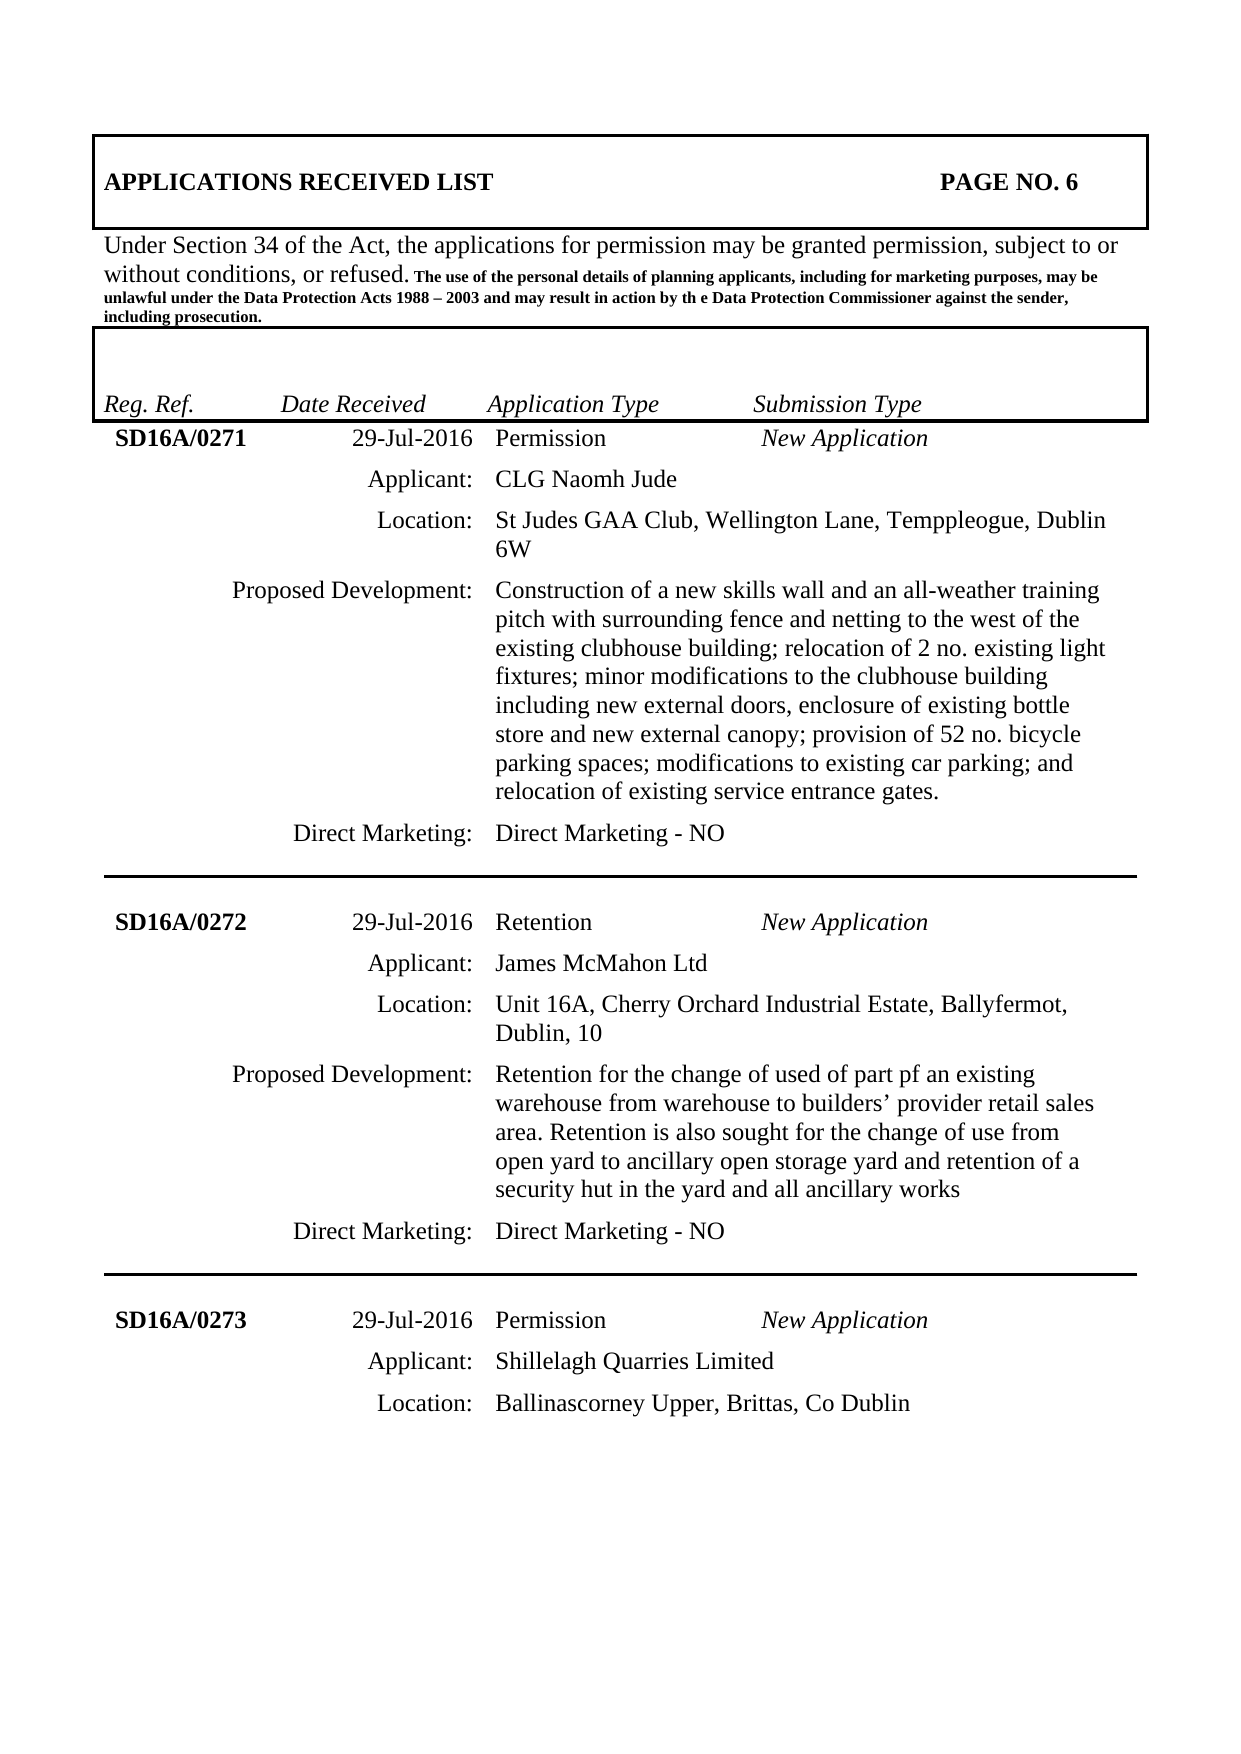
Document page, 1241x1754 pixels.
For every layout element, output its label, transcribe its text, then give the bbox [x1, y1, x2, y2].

table_cell Applicant: [104, 936, 484, 977]
table_header SD16A/0271 [104, 423, 262, 451]
table_header 29-Jul-2016 [262, 1305, 484, 1334]
table_cell Proposed Development: [104, 1047, 484, 1203]
table_header SD16A/0272 [104, 907, 262, 936]
table_header Retention [484, 907, 750, 936]
table_cell Direct Marketing: [104, 805, 484, 846]
table_cell CLG Naomh Jude [484, 451, 1126, 493]
table_cell Location: [104, 977, 484, 1047]
table_header Permission [484, 423, 750, 451]
table_cell Applicant: [104, 451, 484, 493]
table_cell Unit 16A, Cherry Orchard Industrial Estate, Ballyfermot, Dublin, 10 [484, 977, 1126, 1047]
table_cell Retention for the change of used of part pf an existing warehouse from warehouse to builders’ provider retail sales area. Retention is also sought for the change of use from open yard to ancillary open storage yard and retention of a security hut in the yard and all ancillary works [484, 1047, 1126, 1203]
table_cell James McMahon Ltd [484, 936, 1126, 977]
table_cell Location: [104, 1375, 484, 1416]
table_header Permission [484, 1305, 750, 1334]
table_cell Shillelagh Quarries Limited [484, 1334, 1126, 1375]
table_cell St Judes GAA Club, Wellington Lane, Temppleogue, Dublin 6W [484, 493, 1126, 563]
table_cell Proposed Development: [104, 563, 484, 805]
table_header New Application [750, 423, 1126, 451]
table_cell Location: [104, 493, 484, 563]
table_cell Direct Marketing - NO [484, 805, 1126, 846]
table_cell Construction of a new skills wall and an all-weather training pitch with surrounding fence and netting to the west of the existing clubhouse building; relocation of 2 no. existing light fixtures; minor modifications to the clubhouse building including new external doors, enclosure of existing bottle store and new external canopy; provision of 52 no. bicycle parking spaces; modifications to existing car parking; and relocation of existing service entrance gates. [484, 563, 1126, 805]
table_header New Application [750, 1305, 1126, 1334]
table_header New Application [750, 907, 1126, 936]
table_cell Ballinascorney Upper, Brittas, Co Dublin [484, 1375, 1126, 1416]
table_header SD16A/0273 [104, 1305, 262, 1334]
table_cell Direct Marketing: [104, 1203, 484, 1244]
table_cell Direct Marketing - NO [484, 1203, 1126, 1244]
table_cell Applicant: [104, 1334, 484, 1375]
table_header 29-Jul-2016 [262, 907, 484, 936]
table_header 29-Jul-2016 [262, 423, 484, 451]
